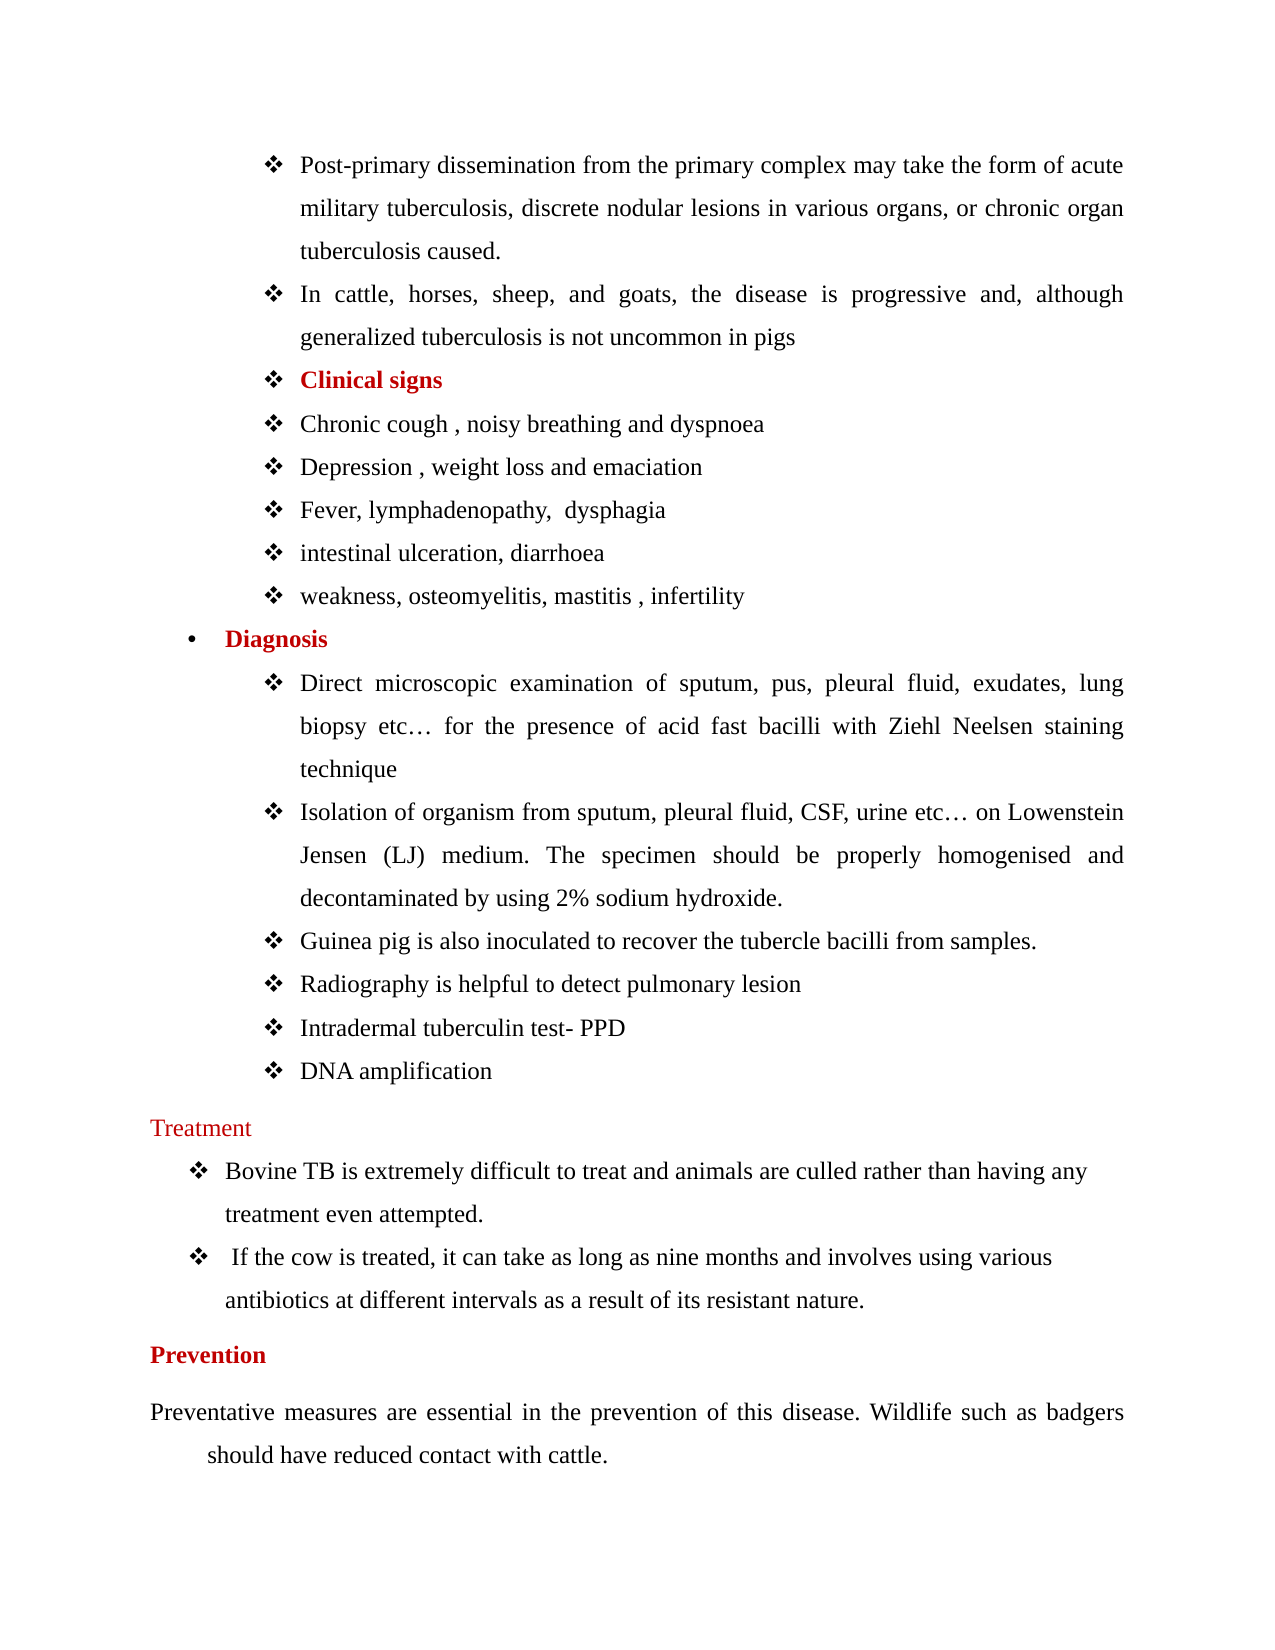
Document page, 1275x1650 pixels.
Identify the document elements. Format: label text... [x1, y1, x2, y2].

list DNA amplification [262, 1056, 1125, 1084]
list Intradermal tuberculin test- PPD [262, 1013, 1125, 1041]
list weakness, osteomyelitis, mastitis , infertility [262, 581, 1125, 610]
text Prevention [150, 1340, 1125, 1369]
text Treatment [150, 1113, 1125, 1142]
list Fever, lymphadenopathy, dysphagia [262, 495, 1125, 524]
list Isolation of organism from sputum, pleural fluid, CSF, urine etc… on Lowenstein Jensen (LJ) medium. The specimen should be properly homogenised and decontaminated by using 2% sodium hydroxide. [262, 797, 1125, 912]
list If the cow is treated, it can take as long as nine months and involves using various antibiotics at different intervals as a result of its resistant nature. [187, 1242, 1125, 1314]
list Depression , weight loss and emaciation [262, 452, 1125, 481]
list Guinea pig is also inoculated to recover the tubercle bacilli from samples. [262, 926, 1125, 955]
list Post-primary dissemination from the primary complex may take the form of acute military tuberculosis, discrete nodular lesions in various organs, or chronic organ tuberculosis caused. [262, 150, 1125, 265]
text Preventative measures are essential in the prevention of this disease. Wildlife such as badgers should have reduced contact with cattle. [150, 1397, 1125, 1468]
list Bovine TB is extremely difficult to treat and animals are culled rather than having any treatment even attempted. [187, 1156, 1125, 1228]
list Diagnosis [187, 624, 1125, 653]
list In cattle, horses, sheep, and goats, the disease is progressive and, although generalized tuberculosis is not uncommon in pigs [262, 279, 1125, 351]
list Radiography is helpful to detect pulmonary lesion [262, 969, 1125, 998]
list Chronic cough , noisy breathing and dyspnoea [262, 409, 1125, 437]
list Direct microscopic examination of sputum, pus, pleural fluid, exudates, lung biopsy etc… for the presence of acid fast bacilli with Ziehl Neelsen staining technique [262, 668, 1125, 783]
list intestinal ulceration, diarrhoea [262, 538, 1125, 567]
list Clinical signs [262, 366, 1125, 394]
